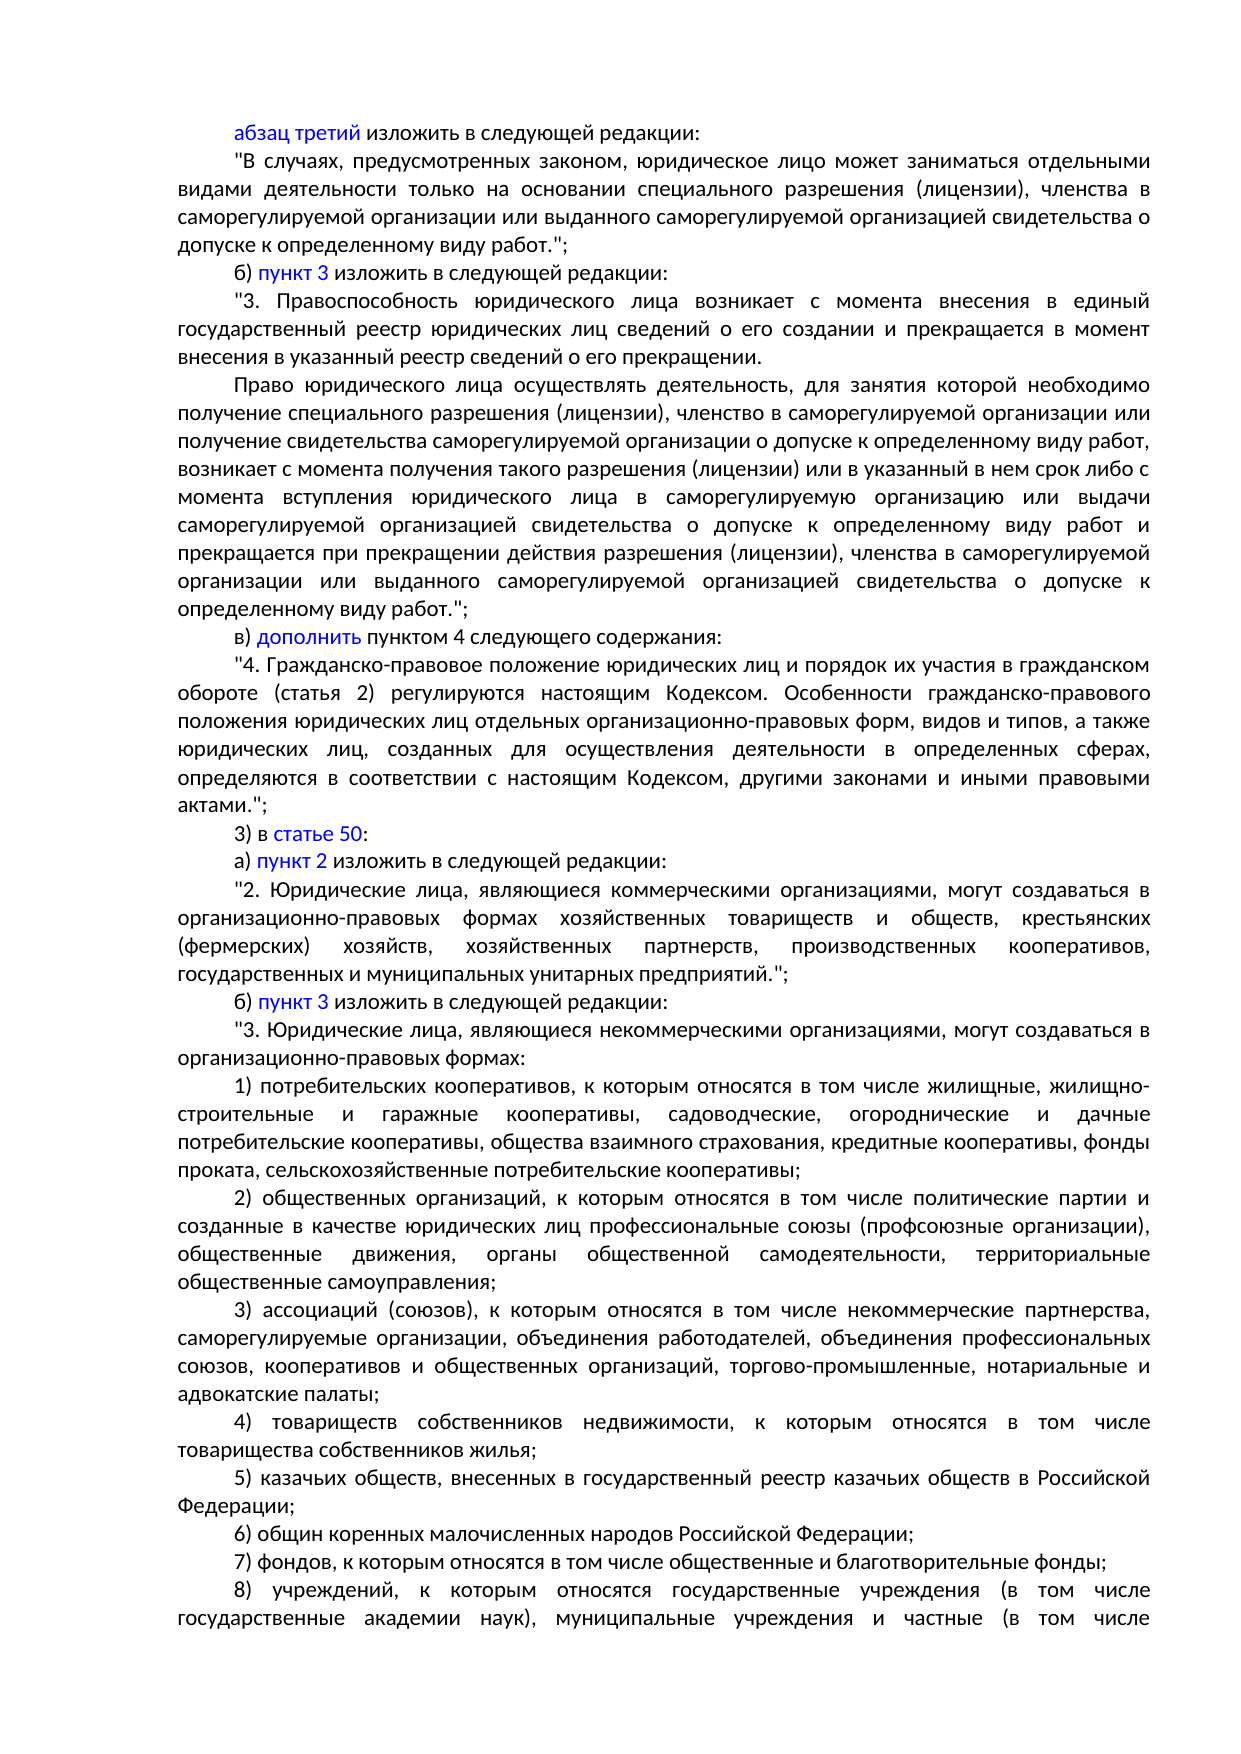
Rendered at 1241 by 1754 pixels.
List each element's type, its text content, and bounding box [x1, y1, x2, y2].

text 5) казачьих обществ, внесенных в государственный реестр казачьих обществ в Российской Федерации; [177, 1463, 1152, 1519]
text "2. Юридические лица, являющиеся коммерческими организациями, могут создаваться в организационно-правовых формах хозяйственных товариществ и обществ, крестьянских (фермерских) хозяйств, хозяйственных партнерств, производственных кооперативов, государственных и муниципальных унитарных предприятий."; [177, 875, 1152, 987]
text 4) товариществ собственников недвижимости, к которым относятся в том числе товарищества собственников жилья; [177, 1407, 1152, 1463]
text а) пункт 2 изложить в следующей редакции: [177, 847, 1152, 875]
text "3. Юридические лица, являющиеся некоммерческими организациями, могут создаваться в организационно-правовых формах: [177, 1015, 1152, 1071]
text "В случаях, предусмотренных законом, юридическое лицо может заниматься отдельными видами деятельности только на основании специального разрешения (лицензии), членства в саморегулируемой организации или выданного саморегулируемой организацией свидетельства о допуске к определенному виду работ."; [177, 146, 1152, 258]
text в) дополнить пунктом 4 следующего содержания: [177, 622, 1152, 651]
text "4. Гражданско-правовое положение юридических лиц и порядок их участия в гражданском обороте (статья 2) регулируются настоящим Кодексом. Особенности гражданско-правового положения юридических лиц отдельных организационно-правовых форм, видов и типов, а также юридических лиц, созданных для осуществления деятельности в определенных сферах, определяются в соответствии с настоящим Кодексом, другими законами и иными правовыми актами."; [177, 651, 1152, 819]
text 3) ассоциаций (союзов), к которым относятся в том числе некоммерческие партнерства, саморегулируемые организации, объединения работодателей, объединения профессиональных союзов, кооперативов и общественных организаций, торгово-промышленные, нотариальные и адвокатские палаты; [177, 1295, 1152, 1407]
text 3) в статье 50: [177, 819, 1152, 847]
text 6) общин коренных малочисленных народов Российской Федерации; [177, 1519, 1152, 1547]
text б) пункт 3 изложить в следующей редакции: [177, 258, 1152, 286]
text 2) общественных организаций, к которым относятся в том числе политические партии и созданные в качестве юридических лиц профессиональные союзы (профсоюзные организации), общественные движения, органы общественной самодеятельности, территориальные общественные самоуправления; [177, 1183, 1152, 1295]
text 1) потребительских кооперативов, к которым относятся в том числе жилищные, жилищно-строительные и гаражные кооперативы, садоводческие, огороднические и дачные потребительские кооперативы, общества взаимного страхования, кредитные кооперативы, фонды проката, сельскохозяйственные потребительские кооперативы; [177, 1071, 1152, 1183]
text "3. Правоспособность юридического лица возникает с момента внесения в единый государственный реестр юридических лиц сведений о его создании и прекращается в момент внесения в указанный реестр сведений о его прекращении. [177, 286, 1152, 370]
text б) пункт 3 изложить в следующей редакции: [177, 987, 1152, 1015]
text абзац третий изложить в следующей редакции: [177, 118, 1152, 146]
text 7) фондов, к которым относятся в том числе общественные и благотворительные фонды; [177, 1547, 1152, 1575]
text Право юридического лица осуществлять деятельность, для занятия которой необходимо получение специального разрешения (лицензии), членство в саморегулируемой организации или получение свидетельства саморегулируемой организации о допуске к определенному виду работ, возникает с момента получения такого разрешения (лицензии) или в указанный в нем срок либо с момента вступления юридического лица в саморегулируемую организацию или выдачи саморегулируемой организацией свидетельства о допуске к определенному виду работ и прекращается при прекращении действия разрешения (лицензии), членства в саморегулируемой организации или выданного саморегулируемой организацией свидетельства о допуске к определенному виду работ."; [177, 370, 1152, 622]
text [177, 1575, 1152, 1631]
